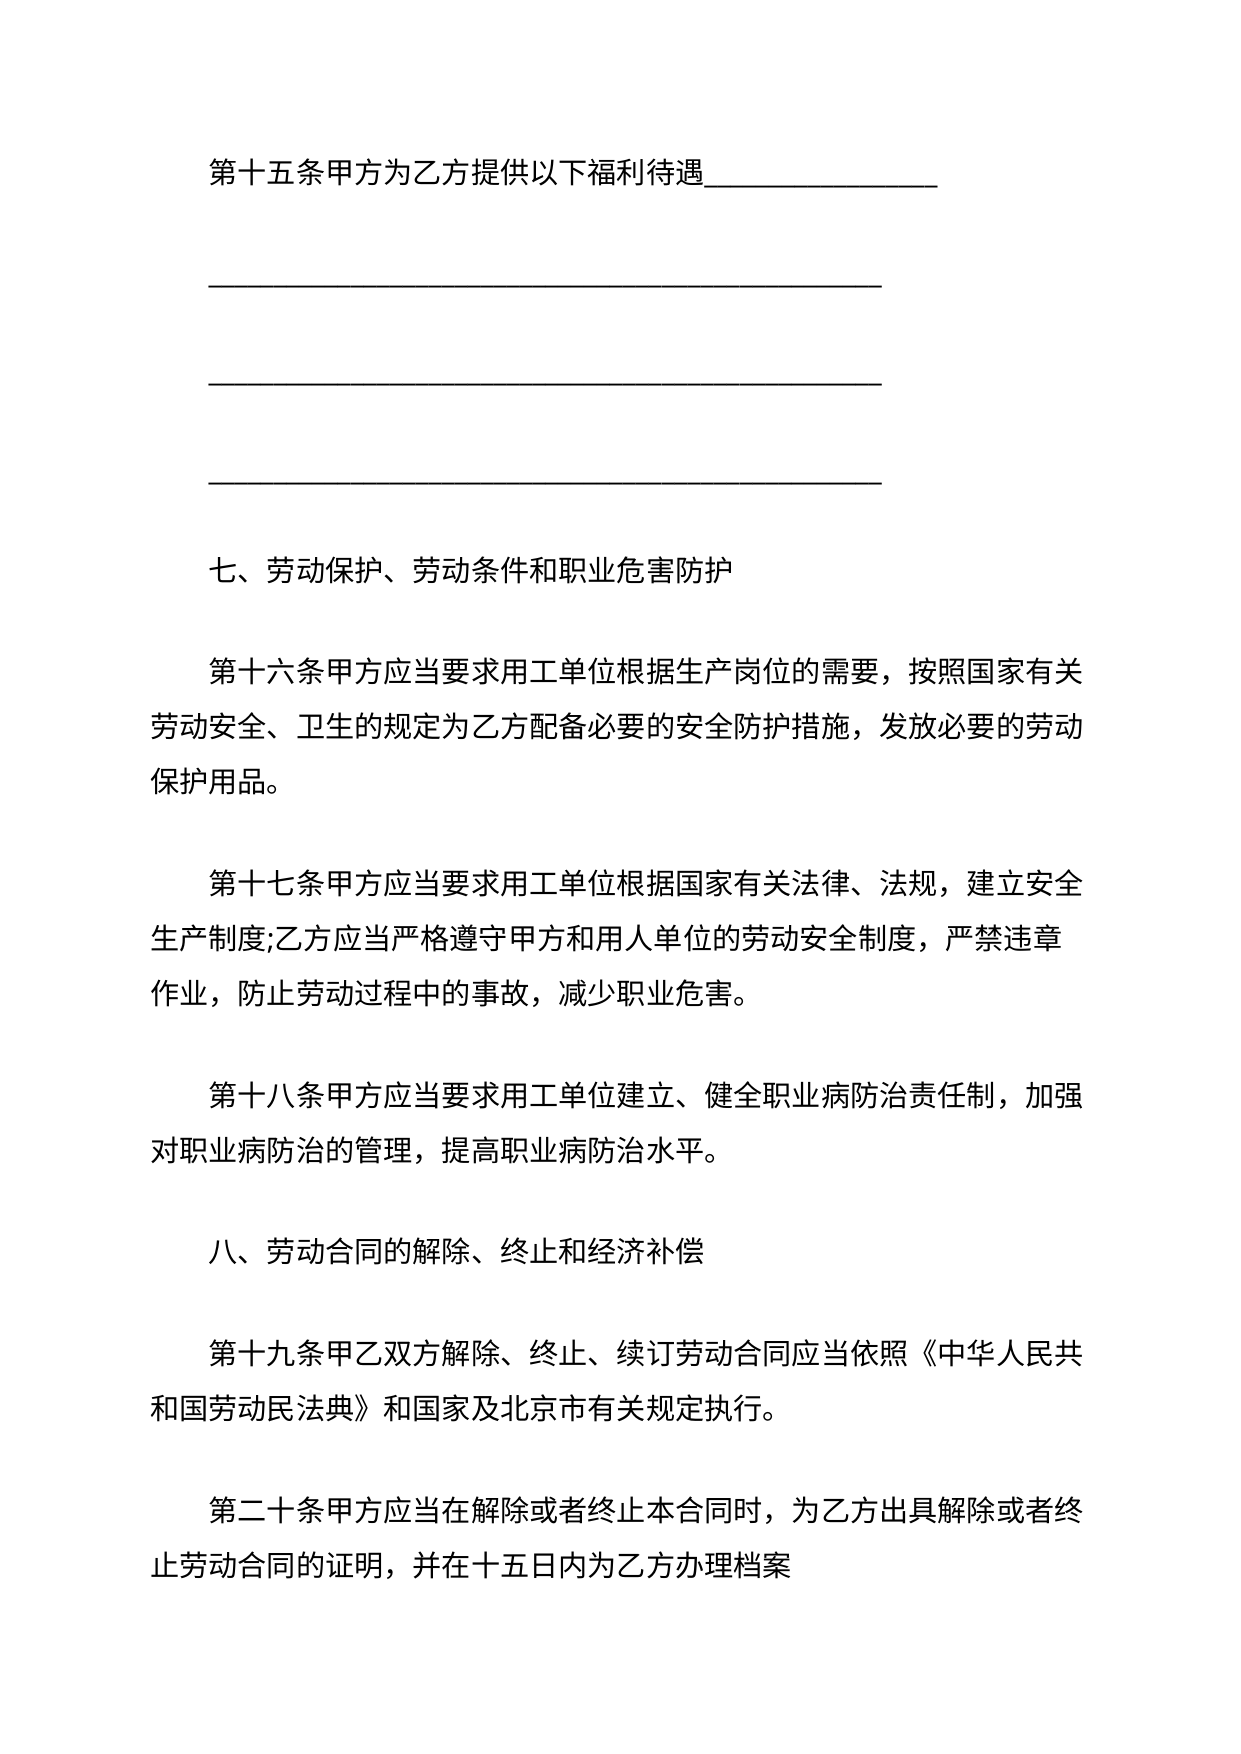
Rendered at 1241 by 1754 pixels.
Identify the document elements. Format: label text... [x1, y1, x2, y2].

text ____________________________________________________ [150, 449, 1090, 488]
text 八、劳动合同的解除、终止和经济补偿 [150, 1229, 1090, 1271]
text 第十六条甲方应当要求用工单位根据生产岗位的需要，按照国家有关劳动安全、卫生的规定为乙方配备必要的安全防护措施，发放必要的劳动保护用品。 [150, 649, 1090, 801]
text 第十七条甲方应当要求用工单位根据国家有关法律、法规，建立安全生产制度;乙方应当严格遵守甲方和用人单位的劳动安全制度，严禁违章作业，防止劳动过程中的事故，减少职业危害。 [150, 861, 1090, 1013]
text 第十九条甲乙双方解除、终止、续订劳动合同应当依照《中华人民共和国劳动民法典》和国家及北京市有关规定执行。 [150, 1331, 1090, 1428]
text 第十八条甲方应当要求用工单位建立、健全职业病防治责任制，加强对职业病防治的管理，提高职业病防治水平。 [150, 1072, 1090, 1169]
text ____________________________________________________ [150, 350, 1090, 390]
text 第二十条甲方应当在解除或者终止本合同时，为乙方出具解除或者终止劳动合同的证明，并在十五日内为乙方办理档案 [150, 1487, 1090, 1584]
text 七、劳动保护、劳动条件和职业危害防护 [150, 547, 1090, 589]
text ____________________________________________________ [150, 252, 1090, 292]
text 第十五条甲方为乙方提供以下福利待遇__________________ [150, 150, 1090, 192]
